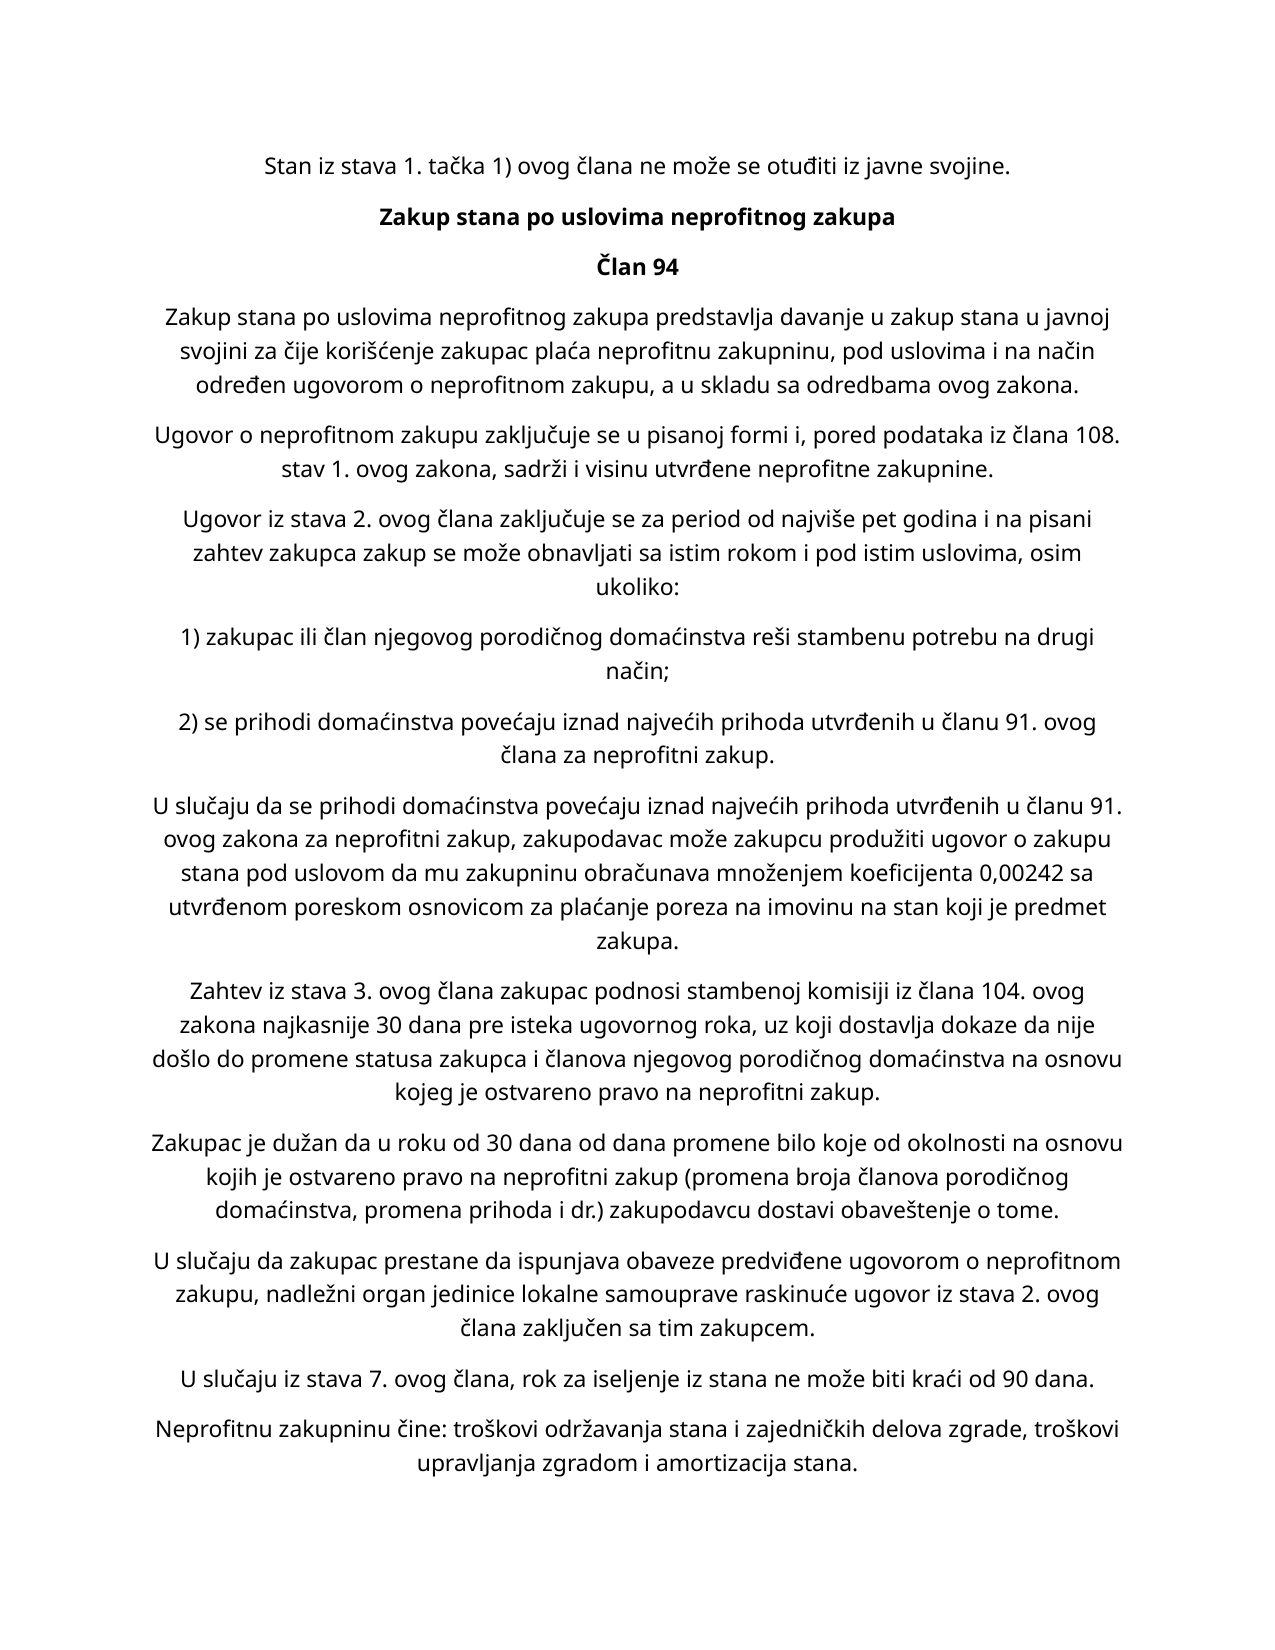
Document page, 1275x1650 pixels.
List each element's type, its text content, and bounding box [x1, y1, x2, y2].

text U slučaju da se prihodi domaćinstva povećaju iznad najvećih prihoda utvrđenih u članu 91. ovog zakona za neprofitni zakup, zakupodavac može zakupcu produžiti ugovor o zakupu stana pod uslovom da mu zakupninu obračunava množenjem koeficijenta 0,00242 sa utvrđenom poreskom osnovicom za plaćanje poreza na imovinu na stan koji je predmet zakupa. [150, 789, 1125, 956]
text Zakup stana po uslovima neprofitnog zakupa [150, 200, 1125, 232]
text Zahtev iz stava 3. ovog člana zakupac podnosi stambenoj komisiji iz člana 104. ovog zakona najkasnije 30 dana pre isteka ugovornog roka, uz koji dostavlja dokaze da nije došlo do promene statusa zakupca i članova njegovog porodičnog domaćinstva na osnovu kojeg je ostvareno pravo na neprofitni zakup. [150, 975, 1125, 1107]
text U slučaju da zakupac prestane da ispunjava obaveze predviđene ugovorom o neprofitnom zakupu, nadležni organ jedinice lokalne samouprave raskinuće ugovor iz stava 2. ovog člana zaključen sa tim zakupcem. [150, 1244, 1125, 1343]
text Ugovor iz stava 2. ovog člana zaključuje se za period od najviše pet godina i na pisani zahtev zakupca zakup se može obnavljati sa istim rokom i pod istim uslovima, osim ukoliko: [150, 503, 1125, 602]
text Ugovor o neprofitnom zakupu zaključuje se u pisanoj formi i, pored podataka iz člana 108. stav 1. ovog zakona, sadrži i visinu utvrđene neprofitne zakupnine. [150, 419, 1125, 484]
text Neprofitnu zakupninu čine: troškovi održavanja stana i zajedničkih delova zgrade, troškovi upravljanja zgradom i amortizacija stana. [150, 1413, 1125, 1478]
text Zakupac je dužan da u roku od 30 dana od dana promene bilo koje od okolnosti na osnovu kojih je ostvareno pravo na neprofitni zakup (promena broja članova porodičnog domaćinstva, promena prihoda i dr.) zakupodavcu dostavi obaveštenje o tome. [150, 1127, 1125, 1225]
text 1) zakupac ili član njegovog porodičnog domaćinstva reši stambenu potrebu na drugi način; [150, 621, 1125, 686]
text Član 94 [150, 251, 1125, 282]
text 2) se prihodi domaćinstva povećaju iznad najvećih prihoda utvrđenih u članu 91. ovog člana za neprofitni zakup. [150, 705, 1125, 770]
text U slučaju iz stava 7. ovog člana, rok za iseljenje iz stana ne može biti kraći od 90 dana. [150, 1362, 1125, 1394]
text Zakup stana po uslovima neprofitnog zakupa predstavlja davanje u zakup stana u javnoj svojini za čije korišćenje zakupac plaća neprofitnu zakupninu, pod uslovima i na način određen ugovorom o neprofitnom zakupu, a u skladu sa odredbama ovog zakona. [150, 301, 1125, 400]
text Stan iz stava 1. tačka 1) ovog člana ne može se otuđiti iz javne svojine. [150, 150, 1125, 181]
